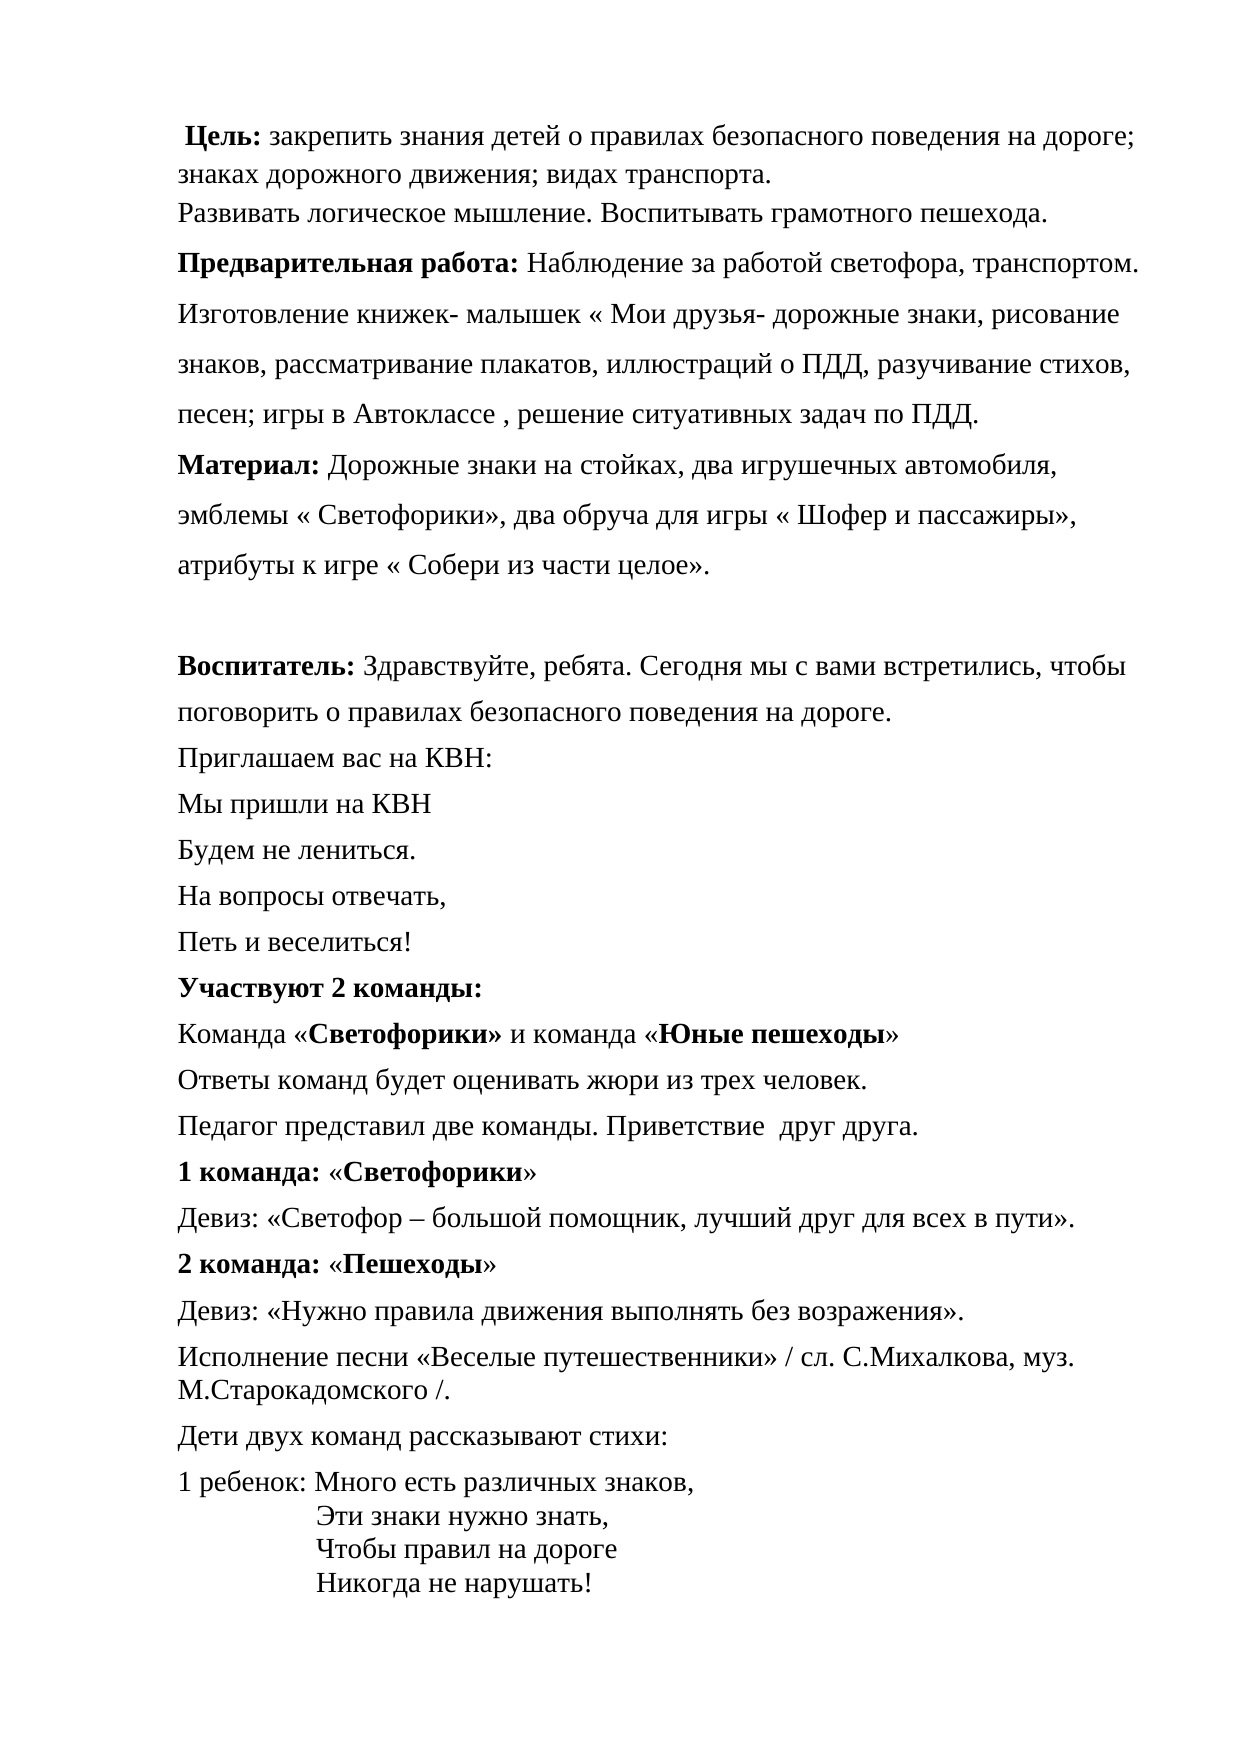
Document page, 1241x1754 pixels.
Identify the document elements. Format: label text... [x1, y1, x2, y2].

text 2 команда: «Пешеходы» [177, 1247, 1152, 1280]
text Ответы команд будет оценивать жюри из трех человек. [177, 1062, 1152, 1096]
text Педагог представил две команды. Приветствие друг друга. [177, 1108, 1152, 1142]
text Воспитатель: Здравствуйте, ребята. Сегодня мы с вами встретились, чтобы [177, 648, 1152, 682]
text Исполнение песни «Веселые путешественники» / сл. С.Михалкова, муз. М.Старокадомского /. [177, 1339, 1152, 1406]
text Дети двух команд рассказывают стихи: [177, 1418, 1152, 1452]
text Материал: Дорожные знаки на стойках, два игрушечных автомобиля, эмблемы « Светофорики», два обруча для игры « Шофер и пассажиры», атрибуты к игре « Собери из части целое». [177, 447, 1152, 581]
text Команда «Светофорики» и команда «Юные пешеходы» [177, 1016, 1152, 1050]
text Приглашаем вас на КВН: [177, 740, 1152, 774]
text 1 команда: «Светофорики» [177, 1154, 1152, 1188]
text Участвуют 2 команды: [177, 970, 1152, 1004]
text Петь и веселиться! [177, 924, 1152, 958]
text Предварительная работа: Наблюдение за работой светофора, транспортом. Изготовление книжек- малышек « Мои друзья- дорожные знаки, рисование знаков, рассматривание плакатов, иллюстраций о ПДД, разучивание стихов, песен; игры в Автоклассе , решение ситуативных задач по ПДД. [177, 246, 1152, 430]
text Будем не лениться. [177, 832, 1152, 866]
text поговорить о правилах безопасного поведения на дороге. [177, 694, 1152, 728]
text Развивать логическое мышление. Воспитывать грамотного пешехода. [177, 195, 1152, 229]
text Девиз: «Нужно правила движения выполнять без возражения». [177, 1293, 1152, 1326]
text Мы пришли на КВН [177, 786, 1152, 820]
text 1 ребенок: Много есть различных знаков, Эти знаки нужно знать, Чтобы правил на дороге Никогда не нарушать! [177, 1464, 1152, 1598]
text На вопросы отвечать, [177, 878, 1152, 912]
text Цель: закрепить знания детей о правилах безопасного поведения на дороге; знаках дорожного движения; видах транспорта. [177, 118, 1152, 190]
text Девиз: «Светофор – большой помощник, лучший друг для всех в пути». [177, 1201, 1152, 1234]
